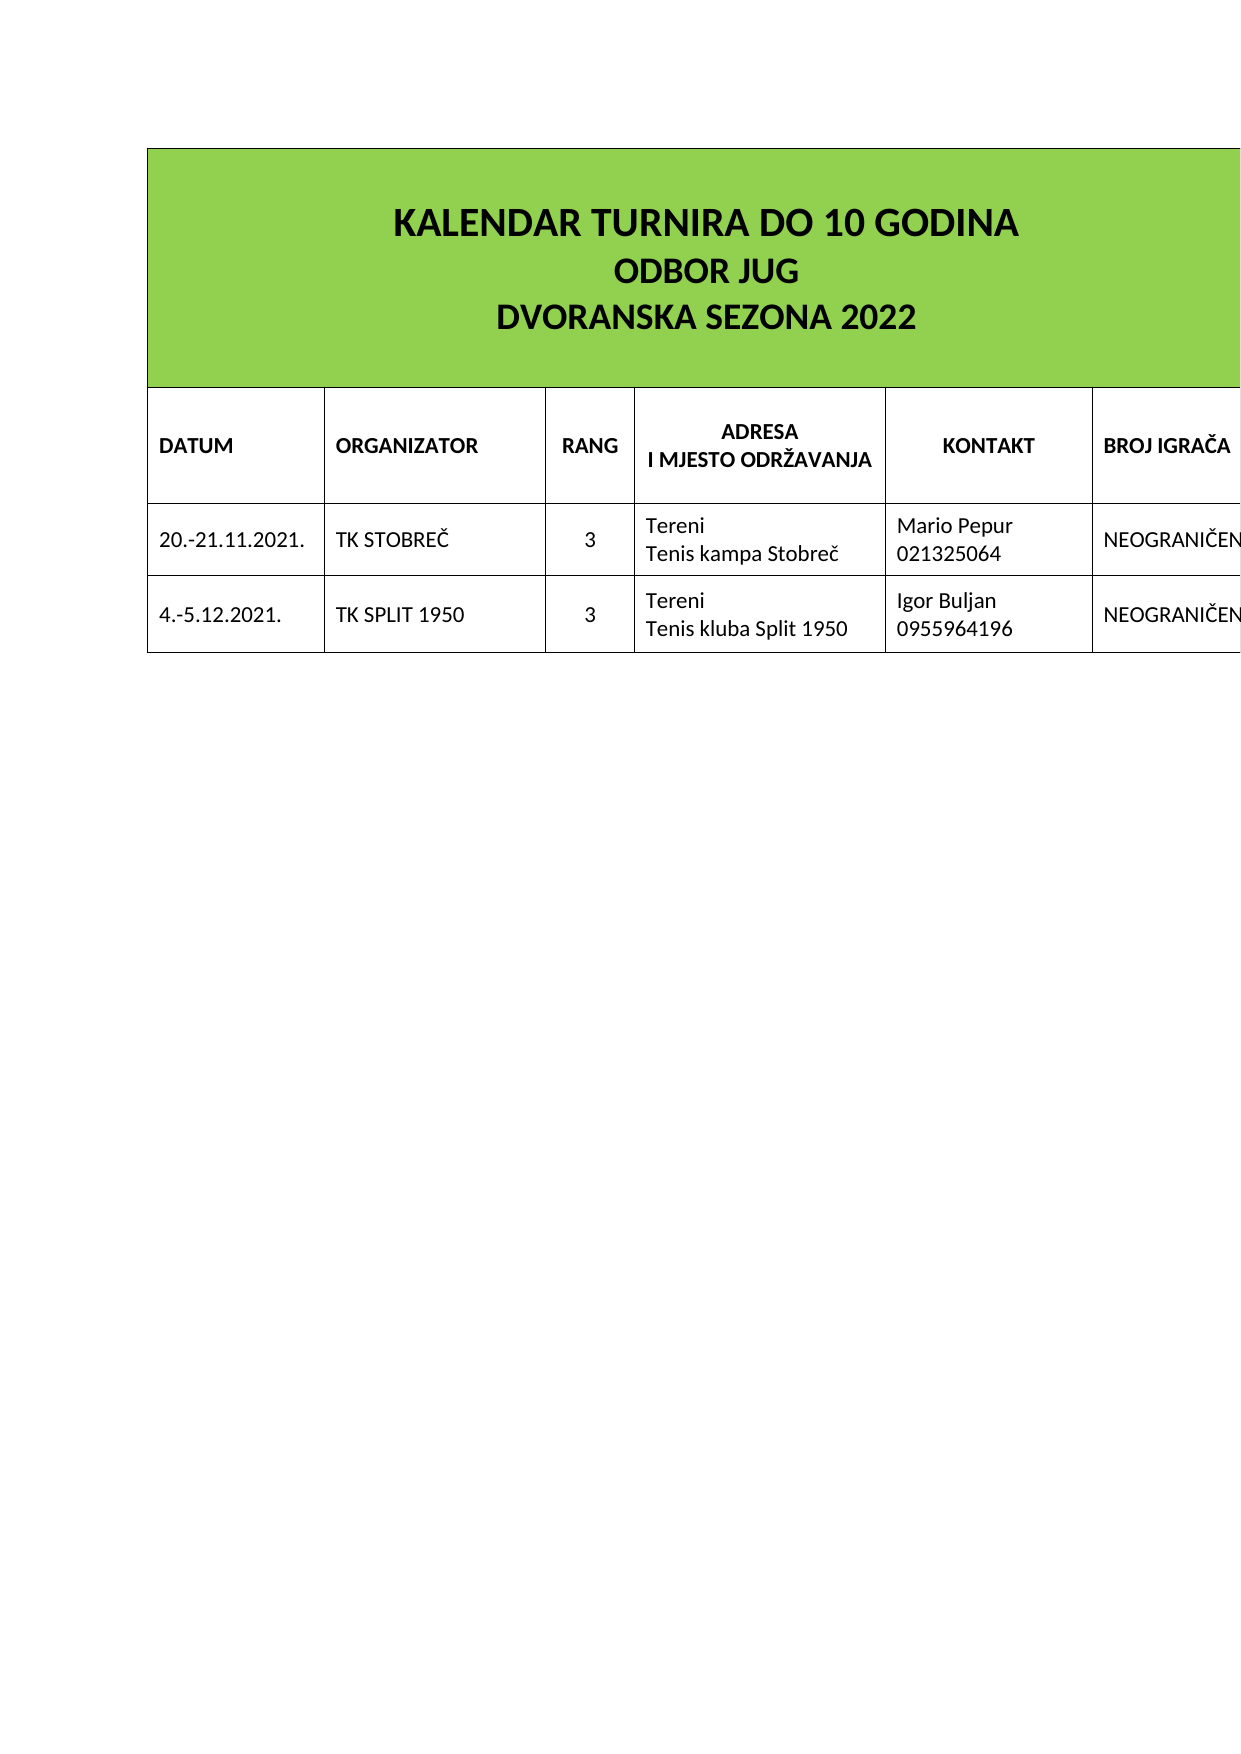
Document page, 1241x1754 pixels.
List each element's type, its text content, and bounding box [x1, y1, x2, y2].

table_cell Igor Buljan 0955964196 [886, 576, 1092, 652]
table_cell DATUM [148, 388, 324, 503]
table_cell 20.-21.11.2021. [148, 504, 324, 575]
table_cell Mario Pepur 021325064 [886, 504, 1092, 575]
table_cell NEOGRANIČEN [1093, 504, 1240, 575]
table_cell KONTAKT [886, 388, 1092, 503]
table_cell NEOGRANIČEN [1093, 576, 1240, 652]
table_cell RANG [546, 388, 634, 503]
table_cell 4.-5.12.2021. [148, 576, 324, 652]
table_cell ORGANIZATOR [325, 388, 545, 503]
table_cell TK STOBREČ [325, 504, 545, 575]
table_header KALENDAR TURNIRA DO 10 GODINA ODBOR JUG DVORANSKA SEZONA 2022 [148, 149, 1240, 387]
table_cell 3 [546, 576, 634, 652]
table_cell Tereni Tenis kluba Split 1950 [635, 576, 885, 652]
table_cell Tereni Tenis kampa Stobreč [635, 504, 885, 575]
table_cell TK SPLIT 1950 [325, 576, 545, 652]
table_cell ADRESA I MJESTO ODRŽAVANJA [635, 388, 885, 503]
table_cell BROJ IGRAČA [1093, 388, 1240, 503]
table_cell 3 [546, 504, 634, 575]
